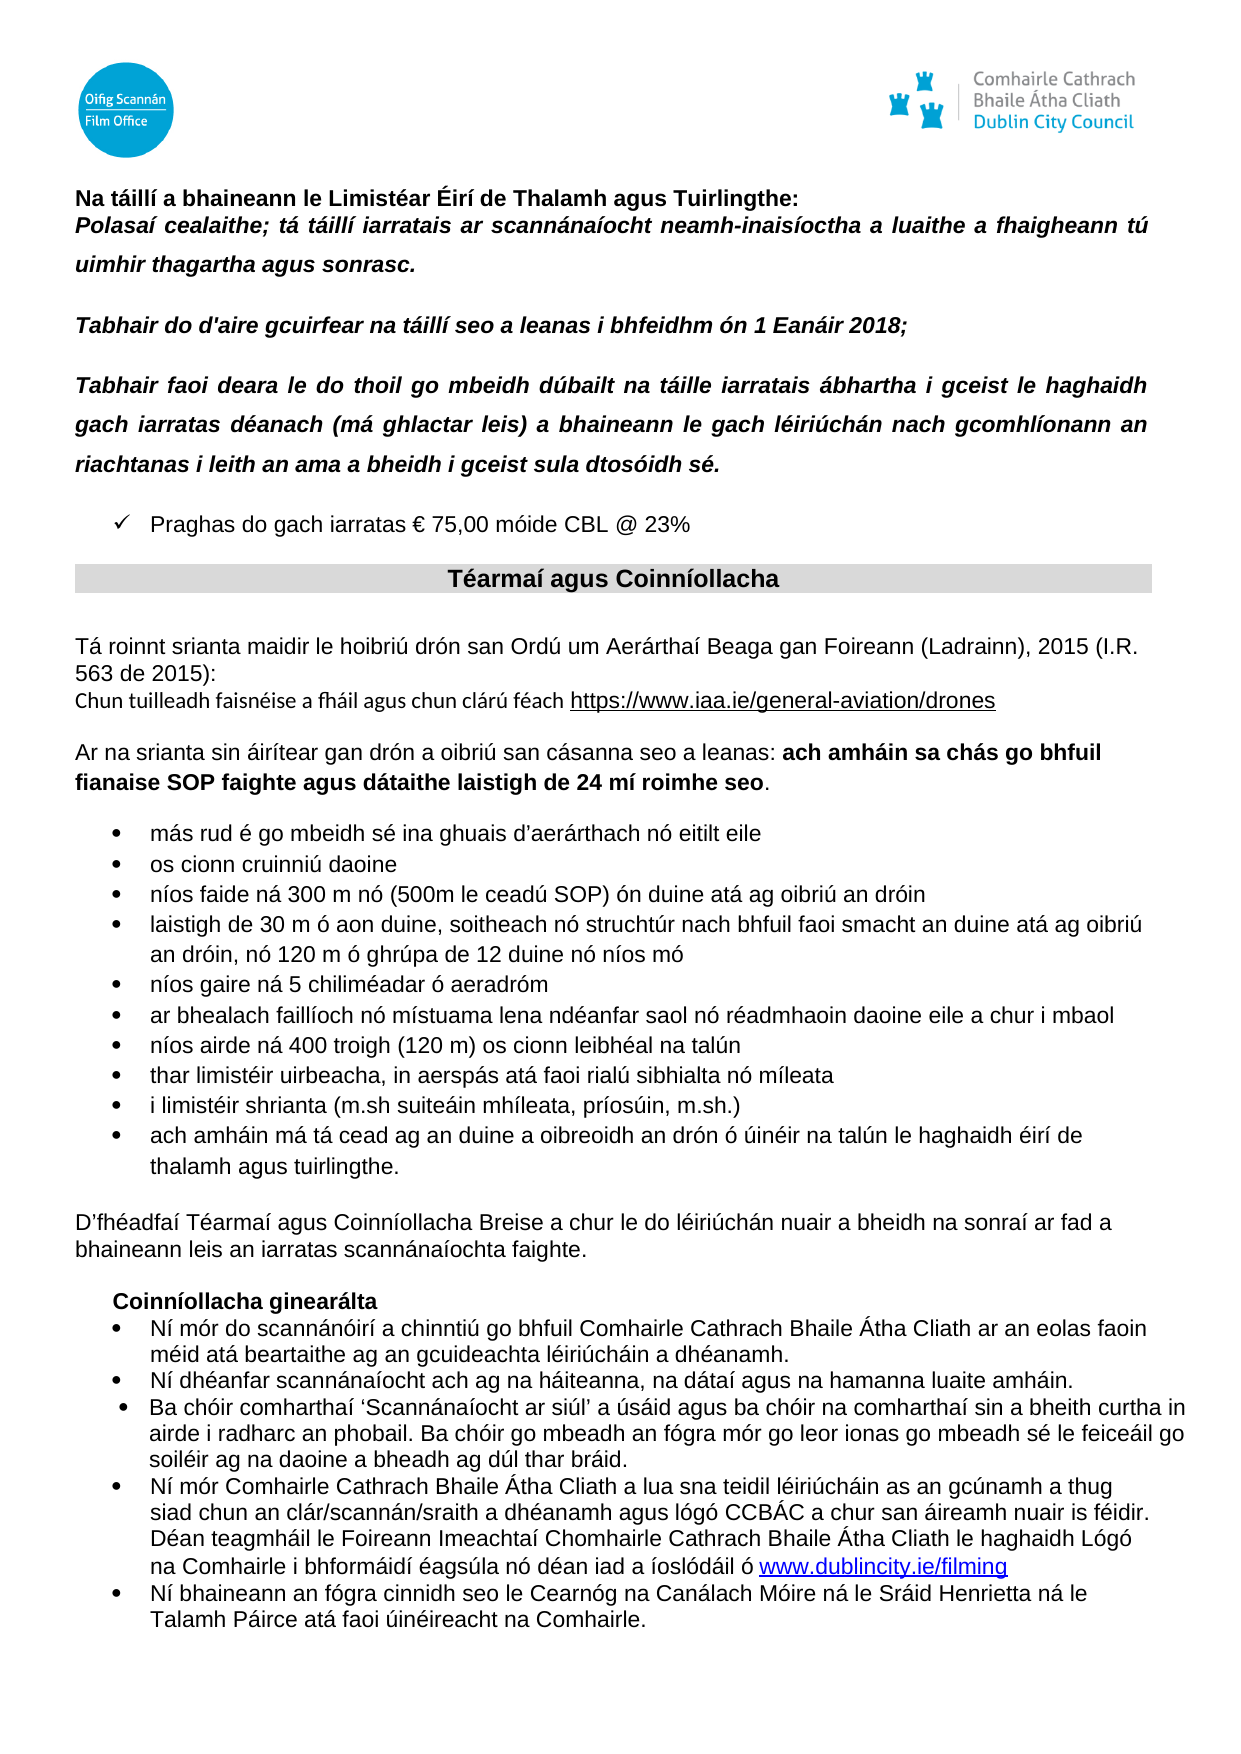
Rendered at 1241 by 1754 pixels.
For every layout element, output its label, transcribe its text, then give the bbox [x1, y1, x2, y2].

text Tá roinnt srianta maidir le hoibriú drón san Ordú um Aerárthaí Beaga gan Foireann (Ladrainn), 2015 (I.R. 563 de 2015): [75, 633, 1152, 686]
text Tabhair do d'aire gcuirfear na táillí seo a leanas i bhfeidhm ón 1 Eanáir 2018; [75, 312, 1152, 338]
list níos airde ná 400 troigh (120 m) os cionn leibhéal na talún [112, 1032, 1152, 1058]
list ar bhealach faillíoch nó místuama lena ndéanfar saol nó réadmhaoin daoine eile a chur i mbaol [112, 1002, 1152, 1028]
text Polasaí cealaithe; tá táillí iarratais ar scannánaíocht neamh-inaisíoctha a luaithe a fhaigheann tú uimhir thagartha agus sonrasc. [75, 212, 1152, 278]
list laistigh de 30 m ó aon duine, soitheach nó struchtúr nach bhfuil faoi smacht an duine atá ag oibriú an dróin, nó 120 m ó ghrúpa de 12 duine nó níos mó [112, 911, 1152, 967]
text Chun tuilleadh faisnéise a fháil agus chun clárú féach https://www.iaa.ie/general-aviation/drones [75, 686, 1152, 714]
list os cionn cruinniú daoine [112, 851, 1152, 877]
text Na táillí a bhaineann le Limistéar Éirí de Thalamh agus Tuirlingthe: [75, 185, 1152, 212]
list Ní mór Comhairle Cathrach Bhaile Átha Cliath a lua sna teidil léiriúcháin as an gcúnamh a thug siad chun an clár/scannán/sraith a dhéanamh agus lógó CCBÁC a chur san áireamh nuair is féidir. Déan teagmháil le Foireann Imeachtaí Chomhairle Cathrach Bhaile Átha Cliath le haghaidh Lógó na Comhairle i bhformáidí éagsúla nó déan iad a íoslódáil ó www.dublincity.ie/filming [112, 1473, 1152, 1580]
text D’fhéadfaí Téarmaí agus Coinníollacha Breise a chur le do léiriúchán nuair a bheidh na sonraí ar fad a bhaineann leis an iarratas scannánaíochta faighte. [75, 1209, 1152, 1262]
list Ba chóir comharthaí ‘Scannánaíocht ar siúl’ a úsáid agus ba chóir na comharthaí sin a bheith curtha in airde i radharc an phobail. Ba chóir go mbeadh an fógra mór go leor ionas go mbeadh sé le feiceáil go soiléir ag na daoine a bheadh ag dúl thar bráid. [119, 1394, 734, 1473]
list Ní mór do scannánóirí a chinntiú go bhfuil Comhairle Cathrach Bhaile Átha Cliath ar an eolas faoin méid atá beartaithe ag an gcuideachta léiriúcháin a dhéanamh. [112, 1314, 1152, 1367]
list Ní bhaineann an fógra cinnidh seo le Cearnóg na Canálach Móire ná le Sráid Henrietta ná le Talamh Páirce atá faoi úinéireacht na Comhairle. [112, 1580, 1152, 1632]
picture [864, 29, 1219, 177]
list Ba chóir comharthaí ‘Scannánaíocht ar siúl’ a úsáid agus ba chóir na comharthaí sin a bheith curtha in airde i radharc an phobail. Ba chóir go mbeadh an fógra mór go leor ionas go mbeadh sé le feiceáil go soiléir ag na daoine a bheadh ag dúl thar bráid. [628, 1394, 1216, 1473]
text Coinníollacha ginearálta [112, 1288, 1152, 1314]
text Ar na srianta sin áirítear gan drón a oibriú san cásanna seo a leanas: ach amháin sa chás go bhfuil fianaise SOP faighte agus dátaithe laistigh de 24 mí roimhe seo. [75, 739, 1152, 796]
list níos gaire ná 5 chiliméadar ó aeradróm [112, 971, 1152, 998]
list i limistéir shrianta (m.sh suiteáin mhíleata, príosúin, m.sh.) [112, 1092, 1152, 1118]
list Praghas do gach iarratas € 75,00 móide CBL @ 23% [112, 511, 1152, 537]
list Téarmaí agus Coinníollacha [75, 564, 1152, 593]
text Tabhair faoi deara le do thoil go mbeidh dúbailt na táille iarratais ábhartha i gceist le haghaidh gach iarratas déanach (má ghlactar leis) a bhaineann le gach léiriúchán nach gcomhlíonann an riachtanas i leith an ama a bheidh i gceist sula dtosóidh sé. [75, 372, 1152, 477]
picture [75, 59, 177, 161]
list más rud é go mbeidh sé ina ghuais d’aerárthach nó eitilt eile [112, 820, 1152, 847]
list ach amháin má tá cead ag an duine a oibreoidh an drón ó úinéir na talún le haghaidh éirí de thalamh agus tuirlingthe. [112, 1122, 1152, 1179]
list Ní dhéanfar scannánaíocht ach ag na háiteanna, na dátaí agus na hamanna luaite amháin. [112, 1367, 1152, 1394]
list níos faide ná 300 m nó (500m le ceadú SOP) ón duine atá ag oibriú an dróin [112, 881, 1152, 907]
list thar limistéir uirbeacha, in aerspás atá faoi rialú sibhialta nó míleata [112, 1062, 1152, 1088]
